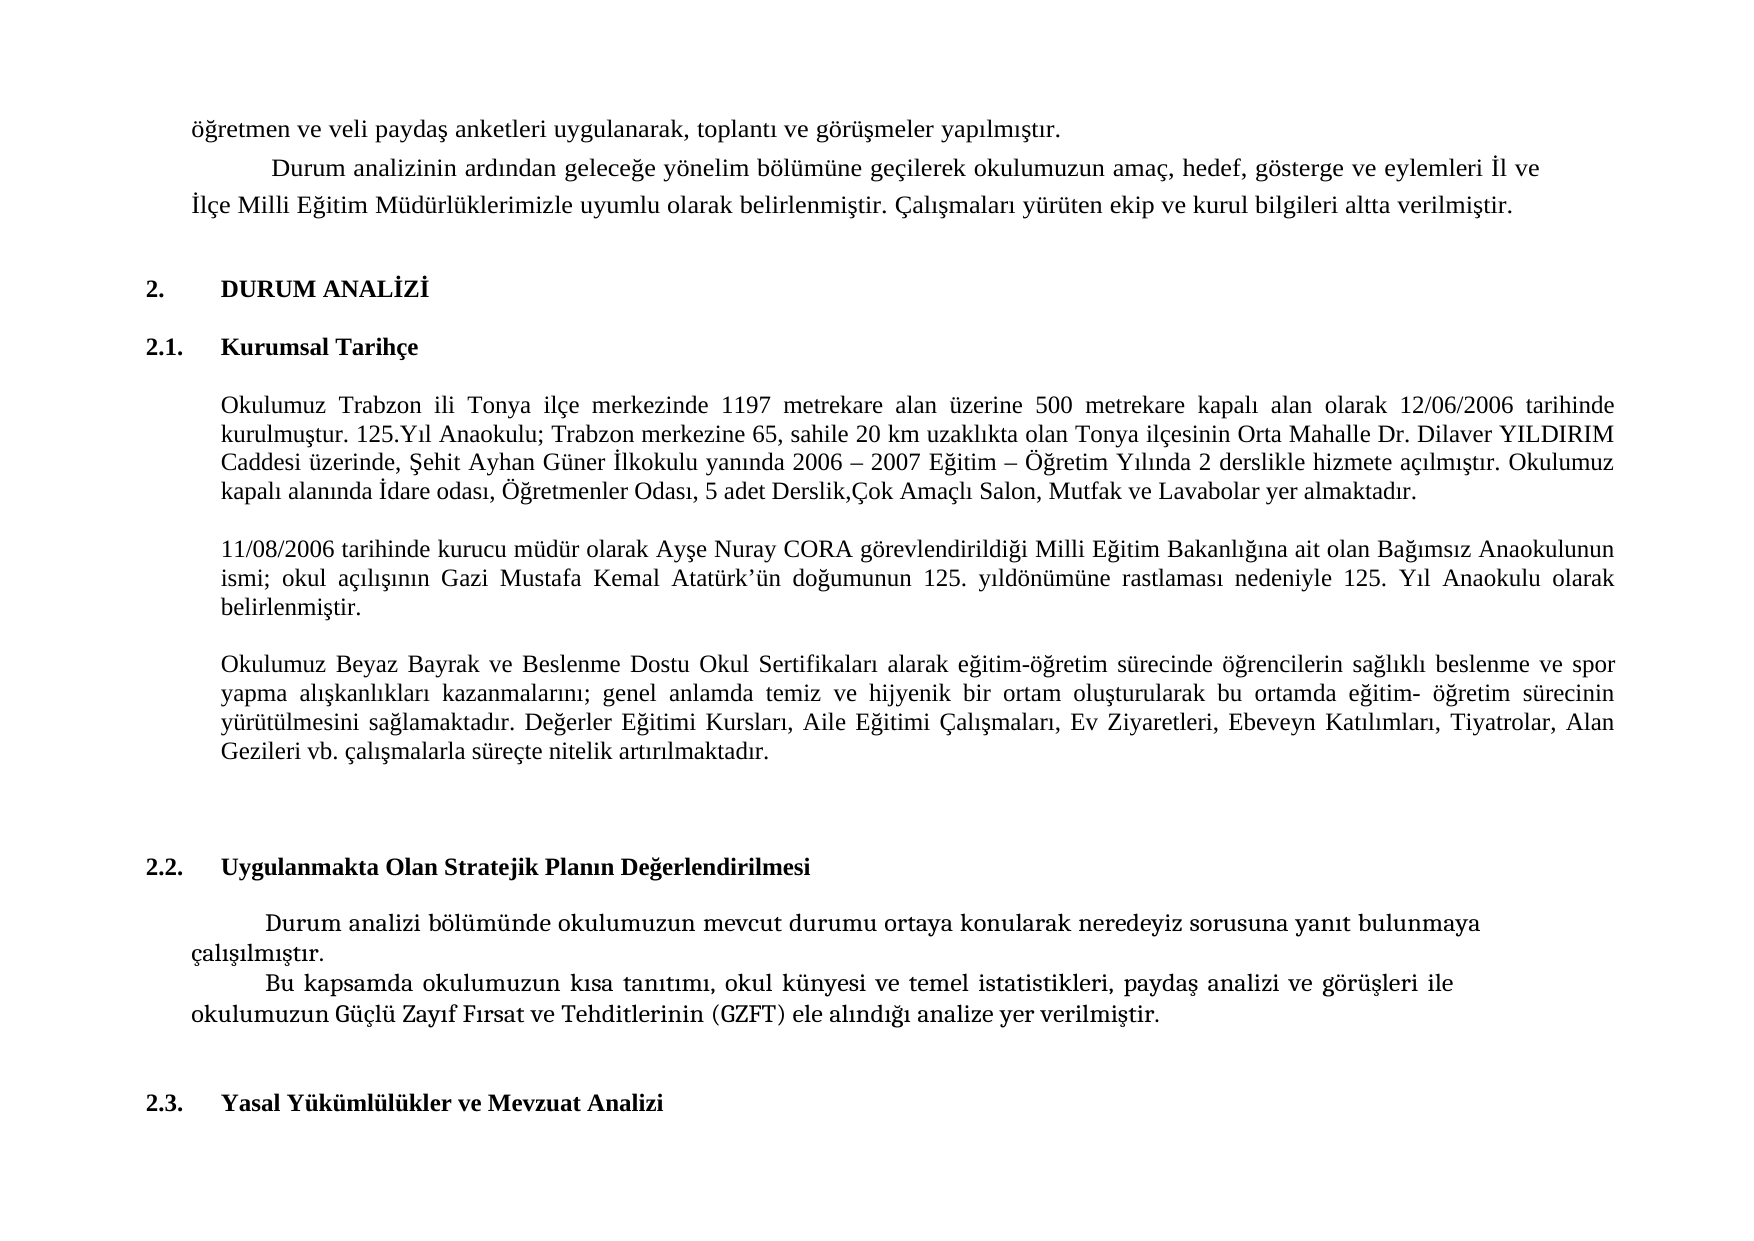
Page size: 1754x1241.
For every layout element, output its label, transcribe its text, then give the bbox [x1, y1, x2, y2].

text Durum analizi bölümünde okulumuzun mevcut durumu ortaya konularak neredeyiz sorusuna yanıt bulunmaya çalışılmıştır. [191, 909, 1545, 968]
list Uygulanmakta Olan Stratejik Planın Değerlendirilmesi [146, 852, 1616, 880]
text Bu kapsamda okulumuzun kısa tanıtımı, okul künyesi ve temel istatistikleri, paydaş analizi ve görüşleri ile okulumuzun Güçlü Zayıf Fırsat ve Tehditlerinin (GZFT) ele alındığı analize yer verilmiştir. [191, 969, 1545, 1028]
list Yasal Yükümlülükler ve Mevzuat Analizi [146, 1088, 1616, 1117]
list Okulumuz Beyaz Bayrak ve Beslenme Dostu Okul Sertifikaları alarak eğitim-öğretim sürecinde öğrencilerin sağlıklı beslenme ve spor yapma alışkanlıkları kazanmalarını; genel anlamda temiz ve hijyenik bir ortam oluşturularak bu ortamda eğitim- öğretim sürecinin yürütülmesini sağlamaktadır. Değerler Eğitimi Kursları, Aile Eğitimi Çalışmaları, Ev Ziyaretleri, Ebeveyn Katılımları, Tiyatrolar, Alan Gezileri vb. çalışmalarla süreçte nitelik artırılmaktadır. [221, 649, 1616, 764]
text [191, 114, 1542, 143]
list Kurumsal Tarihçe [146, 332, 1616, 361]
list DURUM ANALİZİ [146, 274, 1616, 303]
text Durum analizinin ardından geleceğe yönelim bölümüne geçilerek okulumuzun amaç, hedef, gösterge ve eylemleri İl ve İlçe Milli Eğitim Müdürlüklerimizle uyumlu olarak belirlenmiştir. Çalışmaları yürüten ekip ve kurul bilgileri altta verilmiştir. [191, 153, 1542, 219]
list Okulumuz Trabzon ili Tonya ilçe merkezinde 1197 metrekare alan üzerine 500 metrekare kapalı alan olarak 12/06/2006 tarihinde kurulmuştur. 125.Yıl Anaokulu; Trabzon merkezine 65, sahile 20 km uzaklıkta olan Tonya ilçesinin Orta Mahalle Dr. Dilaver YILDIRIM Caddesi üzerinde, Şehit Ayhan Güner İlkokulu yanında 2006 – 2007 Eğitim – Öğretim Yılında 2 derslikle hizmete açılmıştır. Okulumuz kapalı alanında İdare odası, Öğretmenler Odası, 5 adet Derslik,Çok Amaçlı Salon, Mutfak ve Lavabolar yer almaktadır. [221, 390, 1616, 505]
list 11/08/2006 tarihinde kurucu müdür olarak Ayşe Nuray CORA görevlendirildiği Milli Eğitim Bakanlığına ait olan Bağımsız Anaokulunun ismi; okul açılışının Gazi Mustafa Kemal Atatürk’ün doğumunun 125. yıldönümüne rastlaması nedeniyle 125. Yıl Anaokulu olarak belirlenmiştir. [221, 534, 1616, 620]
